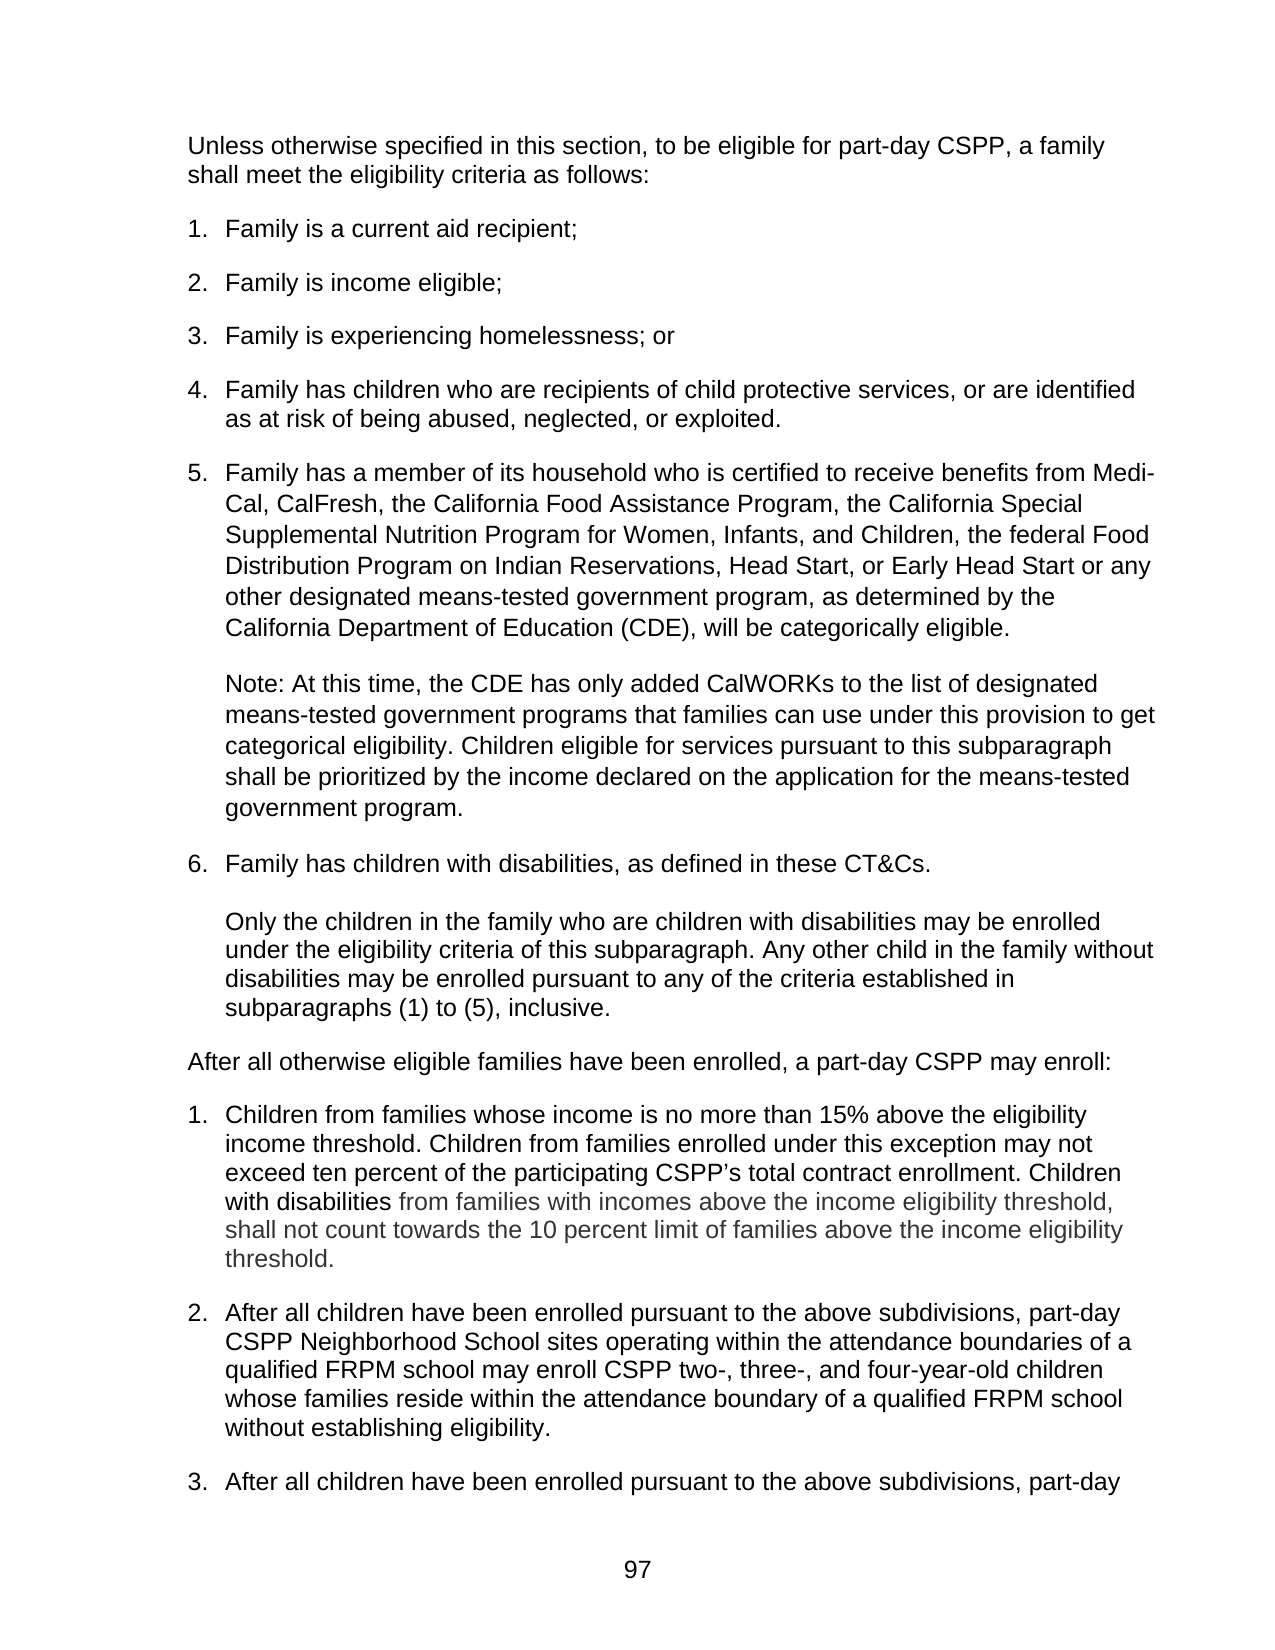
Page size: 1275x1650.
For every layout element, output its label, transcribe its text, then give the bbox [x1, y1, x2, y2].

text Unless otherwise specified in this section, to be eligible for part-day CSPP, a family shall meet the eligibility criteria as follows: [187, 131, 1162, 189]
list Family is a current aid recipient; [187, 214, 1162, 242]
text Note: At this time, the CDE has only added CalWORKs to the list of designated means-tested government programs that families can use under this provision to get categorical eligibility. Children eligible for services pursuant to this subparagraph shall be prioritized by the income declared on the application for the means-tested government program. [225, 669, 1162, 822]
list Family is income eligible; [187, 267, 1162, 296]
list After all children have been enrolled pursuant to the above subdivisions, part-day CSPP Neighborhood School sites operating within the attendance boundaries of a qualified FRPM school may enroll CSPP two-, three-, and four-year-old children whose families reside within the attendance boundary of a qualified FRPM school without establishing eligibility. [187, 1298, 1162, 1441]
list Family has children who are recipients of child protective services, or are identified as at risk of being abused, neglected, or exploited. [187, 375, 1162, 432]
list Family has children with disabilities, as defined in these CT&Cs. Only the children in the family who are children with disabilities may be enrolled under the eligibility criteria of this subparagraph. Any other child in the family without disabilities may be enrolled pursuant to any of the criteria established in subparagraphs (1) to (5), inclusive. [187, 849, 1162, 1021]
list Family is experiencing homelessness; or [187, 321, 1162, 350]
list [187, 1466, 1162, 1495]
text After all otherwise eligible families have been enrolled, a part-day CSPP may enroll: [187, 1046, 1162, 1075]
list Children from families whose income is no more than 15% above the eligibility income threshold. Children from families enrolled under this exception may not exceed ten percent of the participating CSPP’s total contract enrollment. Children with disabilities from families with incomes above the income eligibility threshold, shall not count towards the 10 percent limit of families above the income eligibility threshold. [187, 1100, 1162, 1273]
list Family has a member of its household who is certified to receive benefits from Medi-Cal, CalFresh, the California Food Assistance Program, the California Special Supplemental Nutrition Program for Women, Infants, and Children, the federal Food Distribution Program on Indian Reservations, Head Start, or Early Head Start or any other designated means-tested government program, as determined by the California Department of Education (CDE), will be categorically eligible. [187, 457, 1162, 641]
